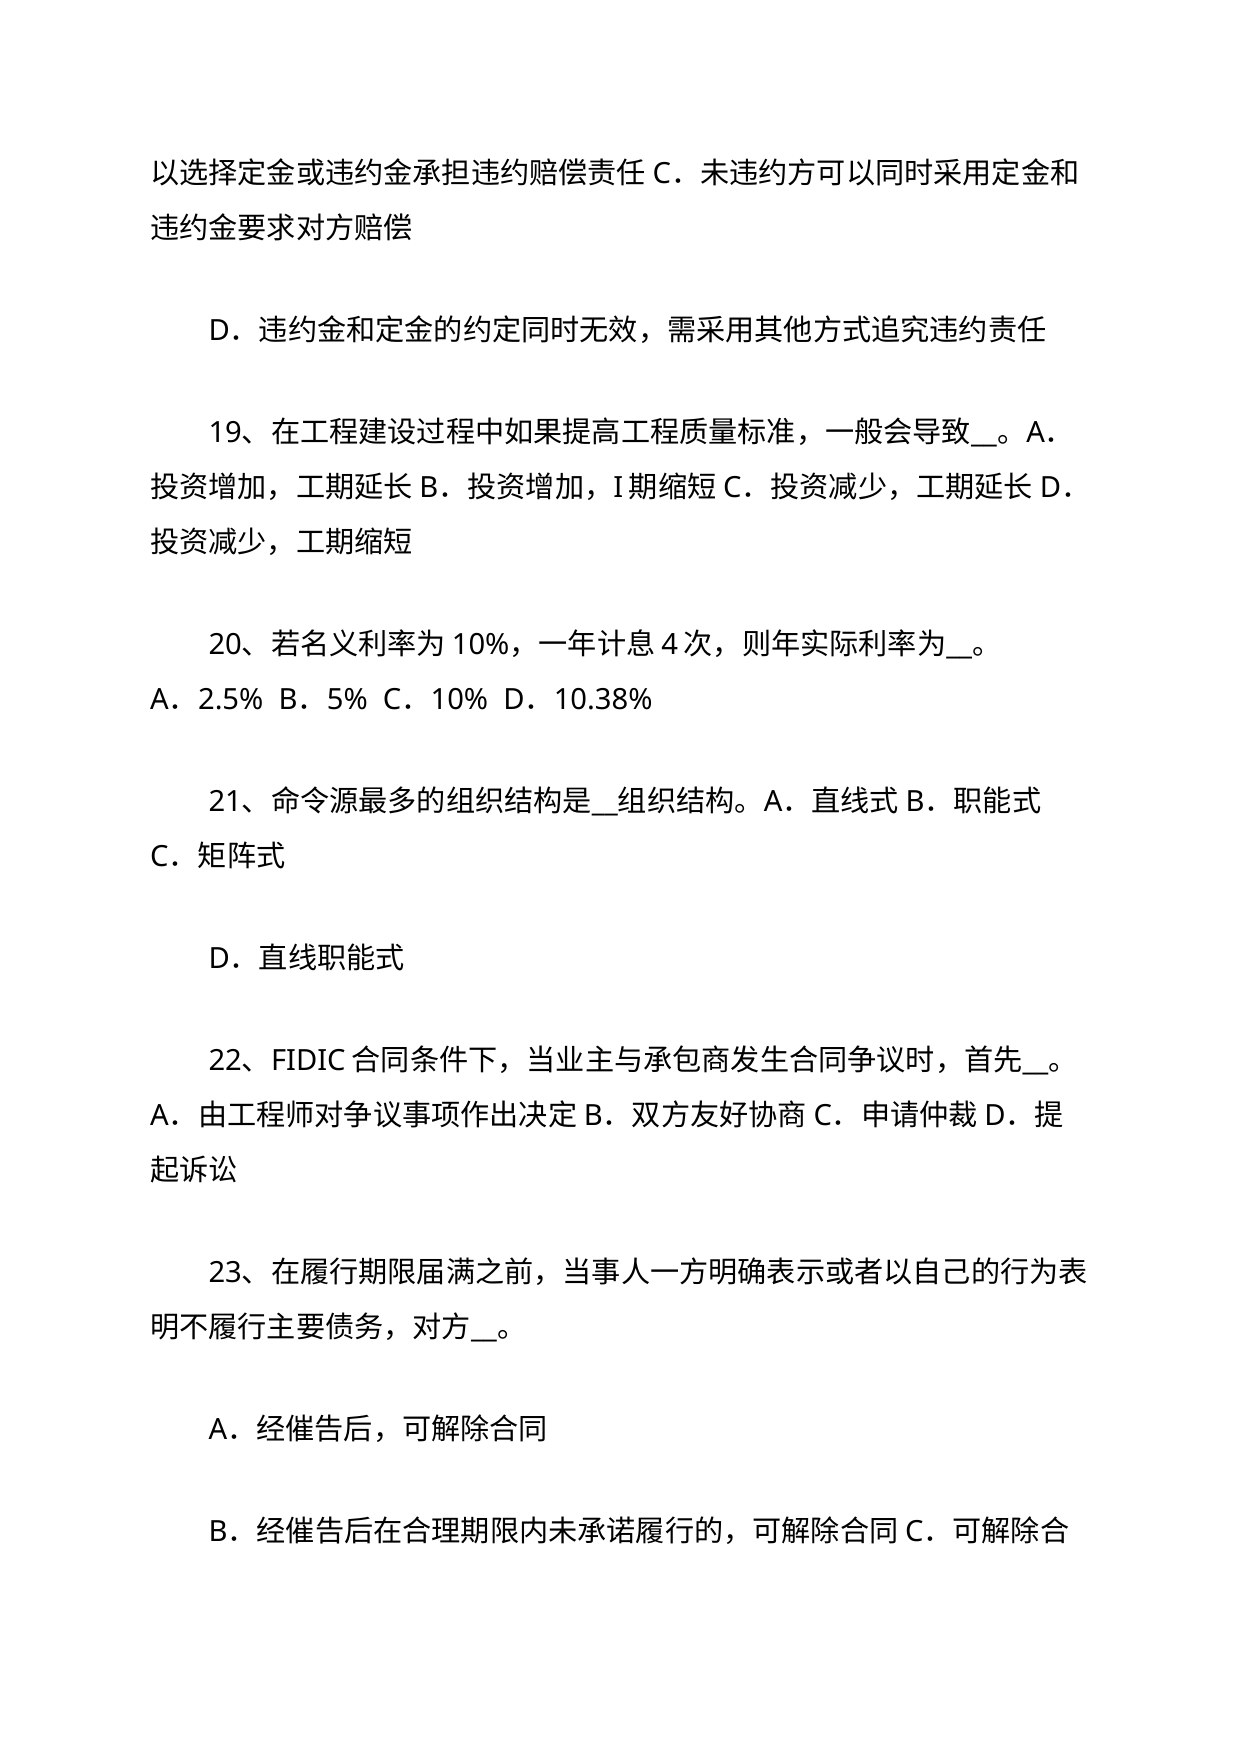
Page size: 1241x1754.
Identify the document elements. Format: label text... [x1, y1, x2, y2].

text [150, 150, 1090, 247]
text A．经催告后，可解除合同 [150, 1405, 1090, 1448]
text 21、命令源最多的组织结构是__组织结构。A．直线式 B．职能式 C．矩阵式 [150, 777, 1090, 875]
text 22、FIDIC合同条件下，当业主与承包商发生合同争议时，首先__。A．由工程师对争议事项作出决定 B．双方友好协商 C．申请仲裁 D．提起诉讼 [150, 1036, 1090, 1189]
text 23、在履行期限届满之前，当事人一方明确表示或者以自己的行为表明不履行主要债务，对方__。 [150, 1248, 1090, 1346]
text D．违约金和定金的约定同时无效，需采用其他方式追究违约责任 [150, 307, 1090, 349]
text 19、在工程建设过程中如果提高工程质量标准，一般会导致__。A．投资增加，工期延长 B．投资增加，I期缩短 C．投资减少，工期延长 D．投资减少，工期缩短 [150, 409, 1090, 561]
text D．直线职能式 [150, 934, 1090, 977]
text 20、若名义利率为10%，一年计息4次，则年实际利率为__。A．2.5% B．5% C．10% D．10.38% [150, 621, 1090, 718]
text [150, 1507, 1090, 1549]
